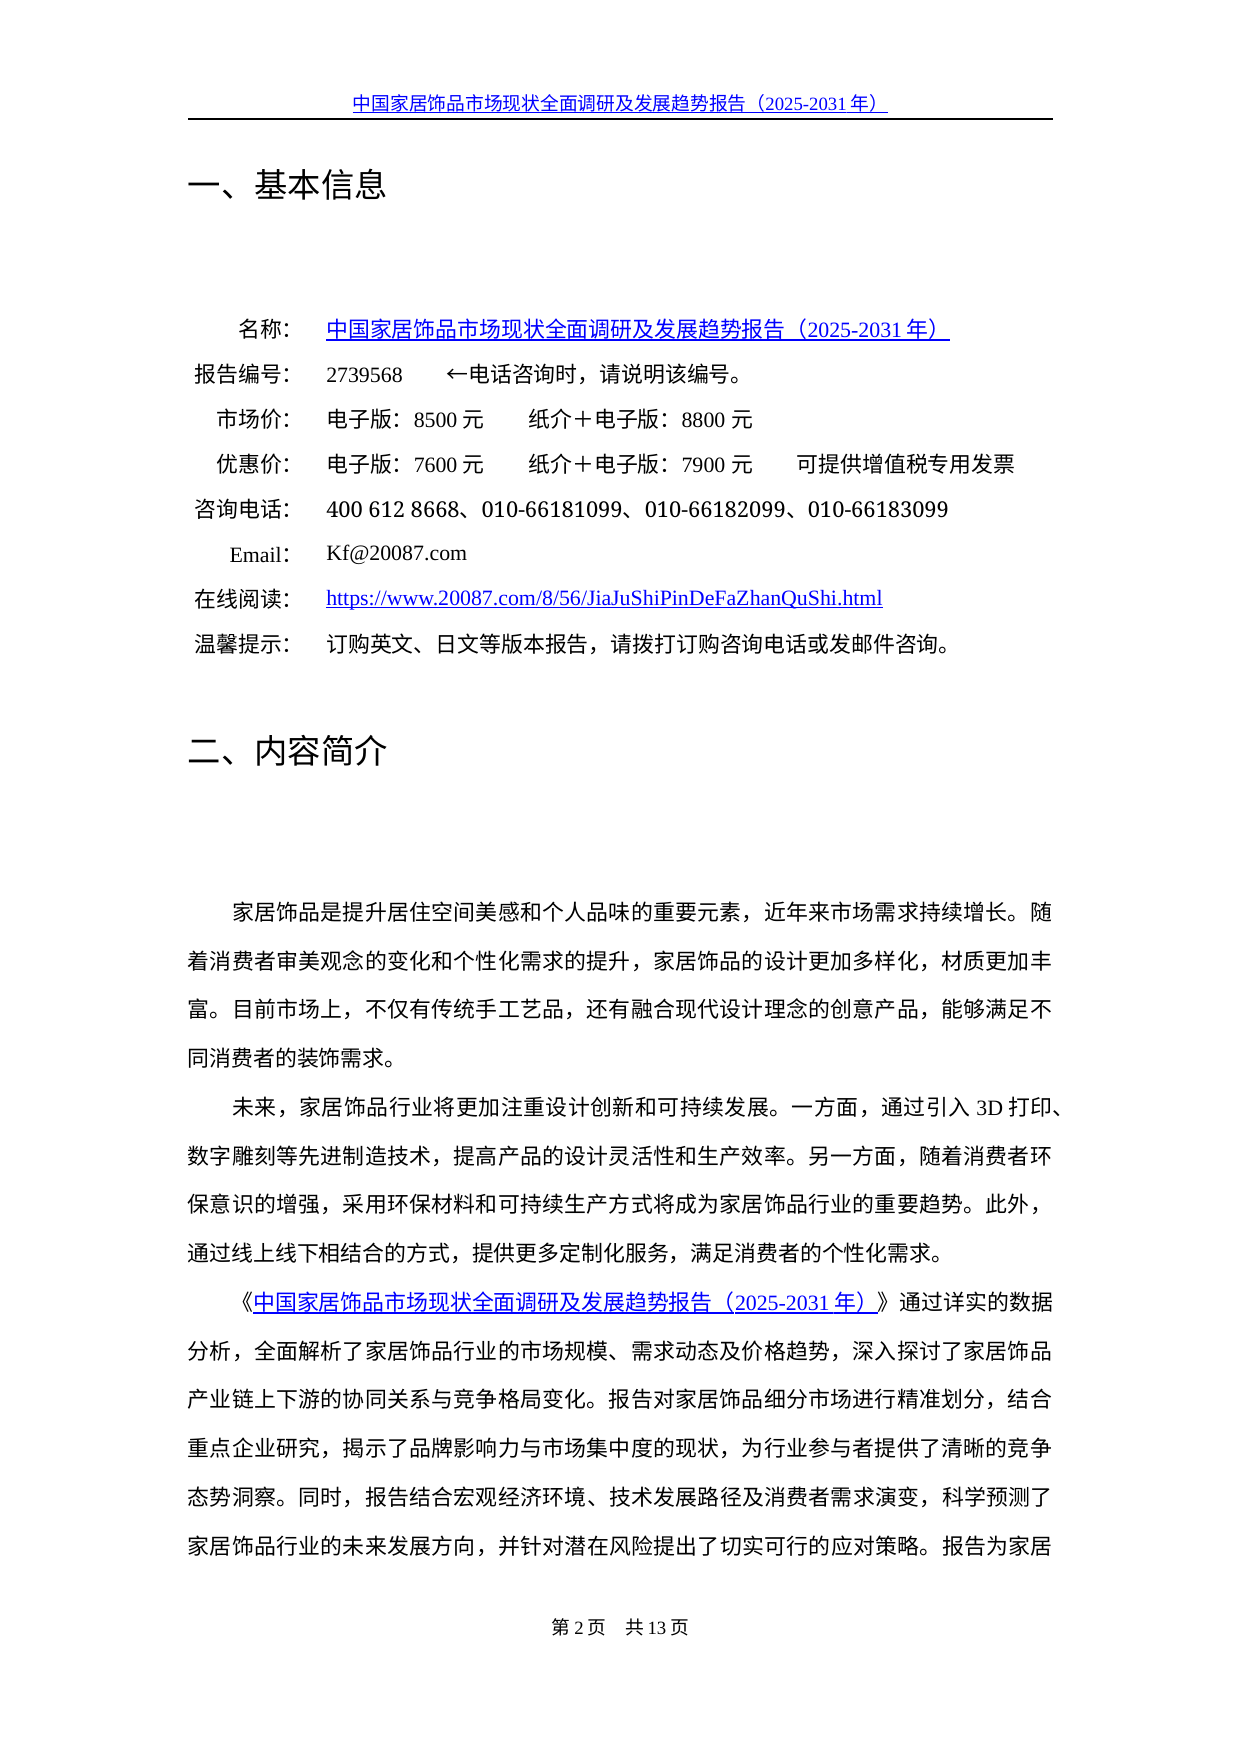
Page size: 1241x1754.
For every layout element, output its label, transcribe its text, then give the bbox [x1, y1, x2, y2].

table_cell 订购英文、日文等版本报告，请拨打订购咨询电话或发邮件咨询。 [315, 627, 1073, 672]
title 二、内容简介 [187, 717, 1053, 782]
table_cell 报告编号： [167, 357, 315, 402]
table_cell 咨询电话： [167, 492, 315, 537]
table_cell 优惠价： [167, 447, 315, 492]
table_cell Email： [167, 537, 315, 582]
table_cell 温馨提示： [167, 627, 315, 672]
table_header 名称： [167, 312, 315, 357]
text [187, 894, 1053, 1561]
table_cell 电子版：7600 元 纸介＋电子版：7900 元 可提供增值税专用发票 [315, 447, 1073, 492]
table_header 中国家居饰品市场现状全面调研及发展趋势报告（2025-2031年） [315, 312, 1073, 357]
table_cell 市场价： [167, 402, 315, 447]
table_cell 400 612 8668、010-66181099、010-66182099、010-66183099 [315, 492, 1073, 537]
table_cell 在线阅读： [167, 582, 315, 627]
table_cell [315, 582, 1073, 627]
table_cell Kf@20087.com [315, 537, 1073, 582]
table_cell 2739568 ←电话咨询时，请说明该编号。 [315, 357, 1073, 402]
title 一、基本信息 [187, 150, 1053, 215]
table_cell 电子版：8500 元 纸介＋电子版：8800 元 [315, 402, 1073, 447]
